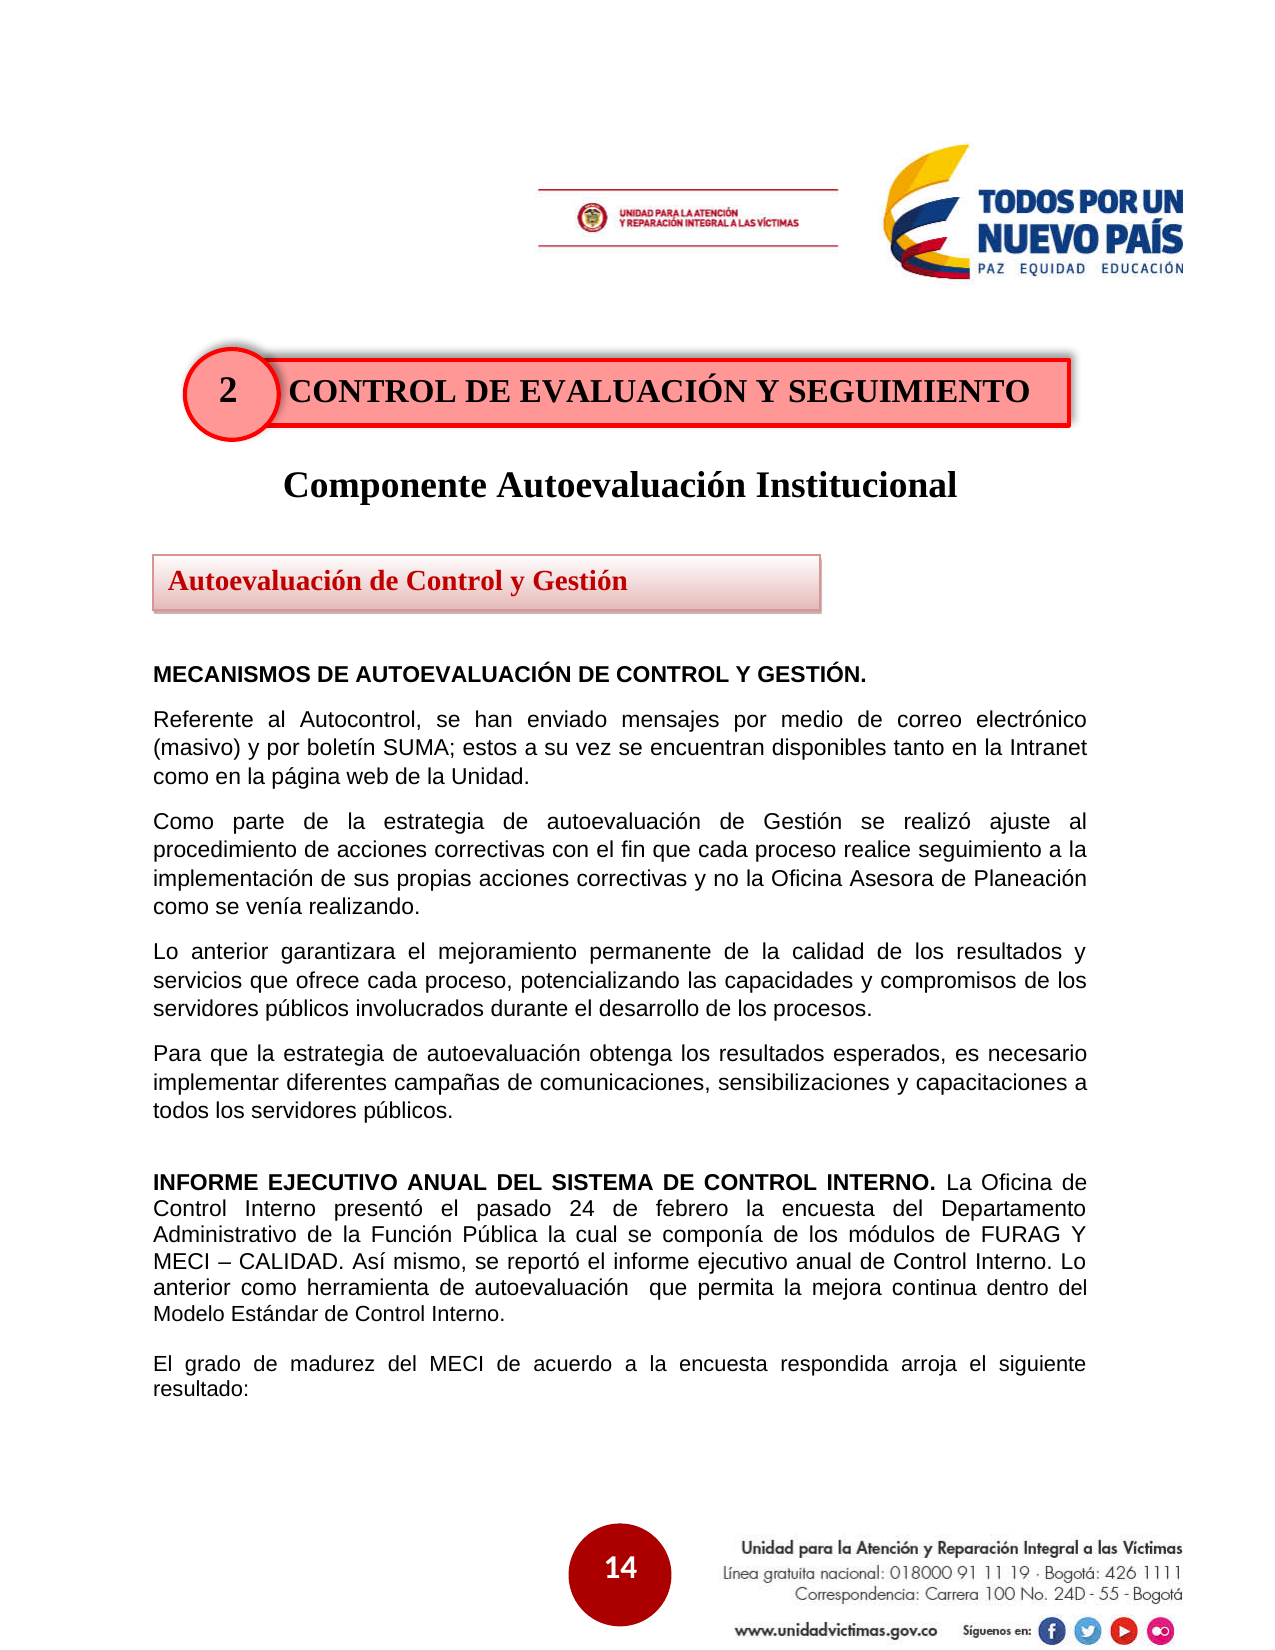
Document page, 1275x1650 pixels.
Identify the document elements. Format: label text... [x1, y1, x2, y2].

text MECANISMOS DE AUTOEVALUACIÓN DE CONTROL Y GESTIÓN. [153, 661, 1087, 687]
text Para que la estrategia de autoevaluación obtenga los resultados esperados, es necesario implementar diferentes campañas de comunicaciones, sensibilizaciones y capacitaciones a todos los servidores públicos. [153, 1040, 1087, 1123]
text Componente Autoevaluación Institucional [153, 462, 1087, 505]
text Como parte de la estrategia de autoevaluación de Gestión se realizó ajuste al procedimiento de acciones correctivas con el fin que cada proceso realice seguimiento a la implementación de sus propias acciones correctivas y no la Oficina Asesora de Planeación como se venía realizando. [153, 808, 1087, 919]
text El grado de madurez del MECI de acuerdo a la encuesta respondida arroja el siguiente resultado: [153, 1351, 1087, 1401]
picture [0, 69, 1258, 1650]
text INFORME EJECUTIVO ANUAL DEL SISTEMA DE CONTROL INTERNO. La Oficina de Control Interno presentó el pasado 24 de febrero la encuesta del Departamento Administrativo de la Función Pública la cual se componía de los módulos de FURAG Y MECI – CALIDAD. Así mismo, se reportó el informe ejecutivo anual de Control Interno. Lo anterior como herramienta de autoevaluación que permita la mejora continua dentro del Modelo Estándar de Control Interno. [153, 1169, 1087, 1326]
text Lo anterior garantizara el mejoramiento permanente de la calidad de los resultados y servicios que ofrece cada proceso, potencializando las capacidades y compromisos de los servidores públicos involucrados durante el desarrollo de los procesos. [153, 938, 1087, 1022]
text Referente al Autocontrol, se han enviado mensajes por medio de correo electrónico (masivo) y por boletín SUMA; estos a su vez se encuentran disponibles tanto en la Intranet como en la página web de la Unidad. [153, 706, 1087, 789]
